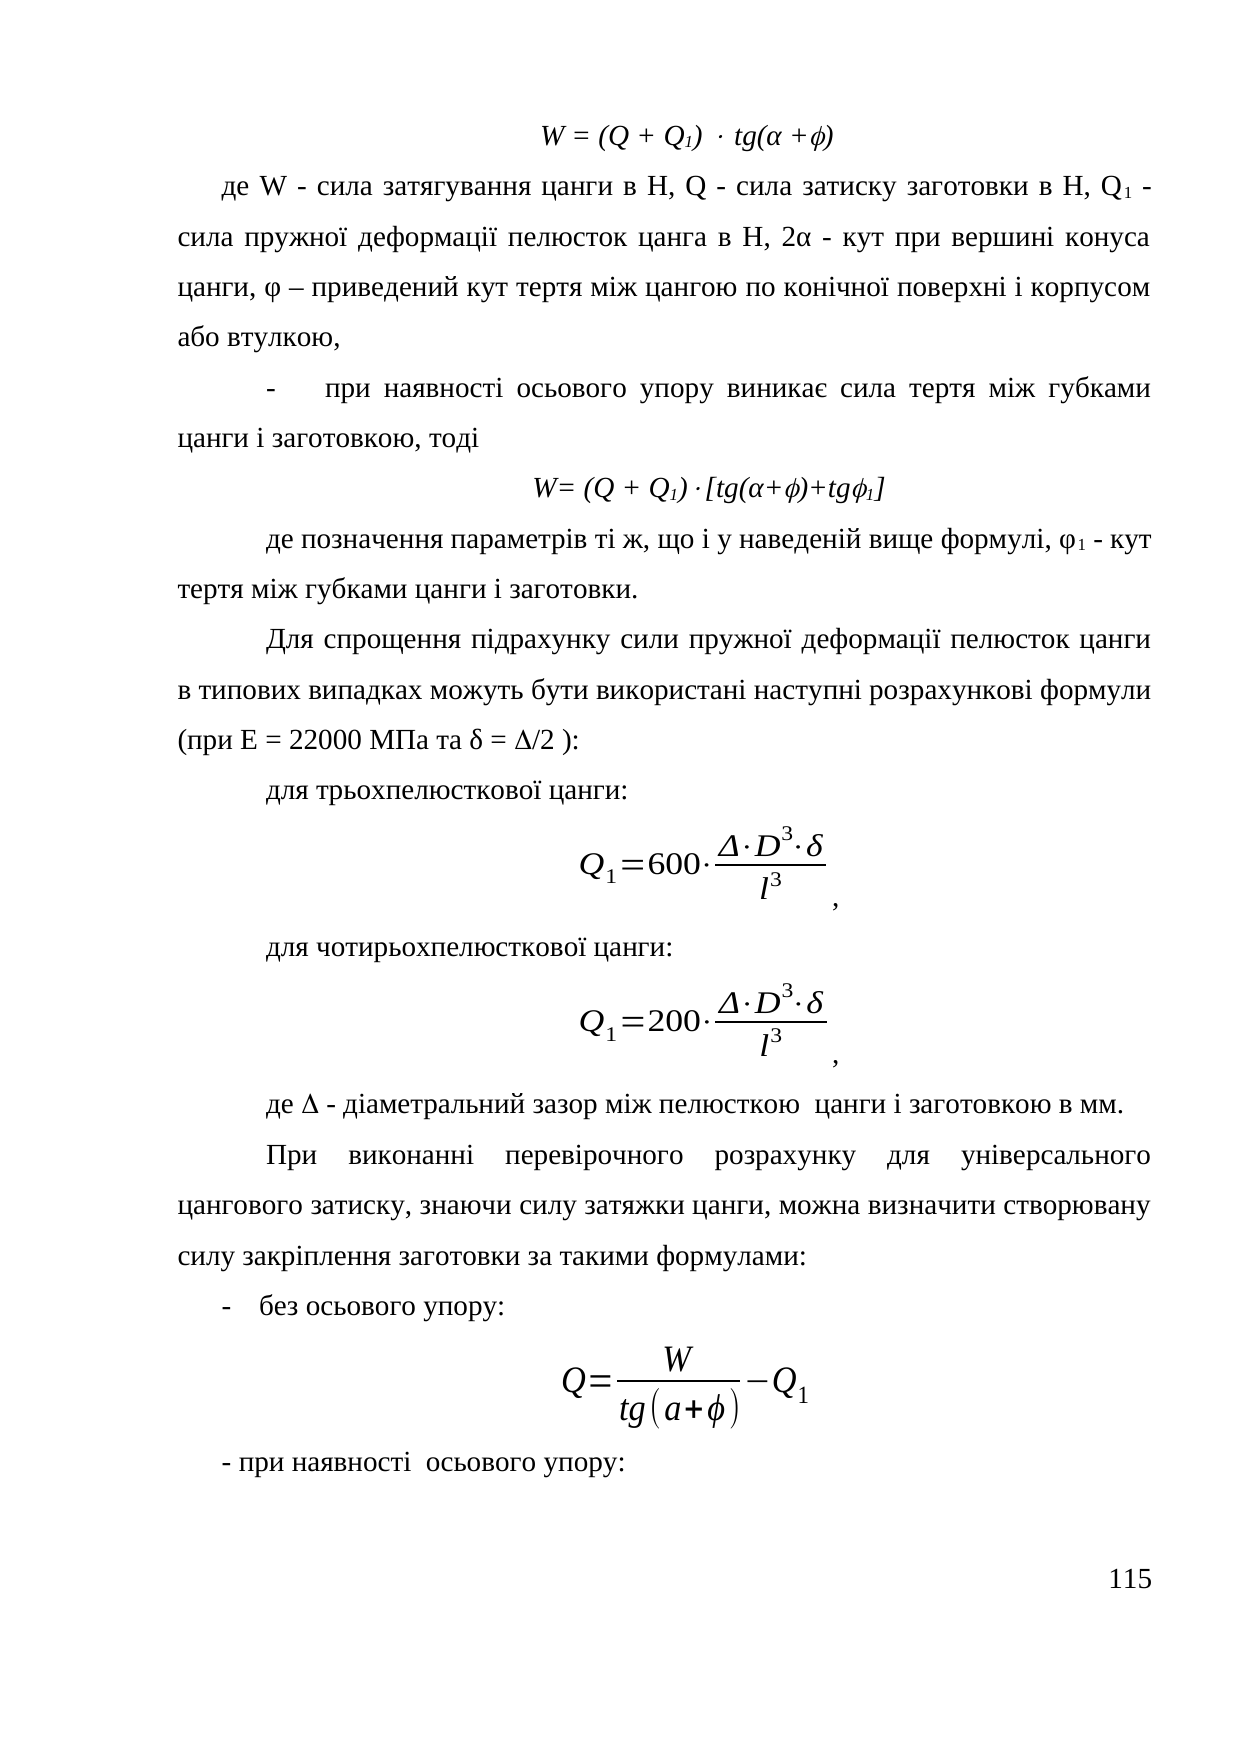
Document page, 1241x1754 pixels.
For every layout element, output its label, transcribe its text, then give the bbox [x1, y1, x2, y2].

list без осьового упору: [221, 1288, 1152, 1322]
text для трьохпелюсткової цанги: [177, 772, 1152, 806]
text для чотирьохпелюсткової цанги: [177, 929, 1152, 963]
text , [177, 980, 1152, 1070]
text - при наявності осьового упору: [177, 1444, 1152, 1478]
text При виконанні перевірочного розрахунку для універсального цангового затиску, знаючи силу затяжки цанги, можна визначити створювану силу закріплення заготовки за такими формулами: [177, 1137, 1152, 1271]
text де W - сила затягування цанги в Н, Q - сила затиску заготовки в Н, Q1 - сила пружної деформації пелюсток цанга в Н, 2α - кут при вершині конуса цанги, φ – приведений кут тертя між цангою по конічної поверхні і корпусом або втулкою, [177, 168, 1152, 353]
text де позначення параметрів ті ж, що і у наведеній вище формулі, φ1 - кут тертя між губками цанги і заготовки. [177, 521, 1152, 605]
text , [177, 823, 1152, 913]
text W = (Q + Q1) tg(α +) [177, 118, 1152, 152]
text де - діаметральний зазор між пелюсткою цанги і заготовкою в мм. [177, 1087, 1152, 1120]
list при наявності осьового упору виникає сила тертя між губками цанги і заготовкою, тоді [177, 370, 1152, 454]
text Для спрощення підрахунку сили пружної деформації пелюсток цанги в типових випадках можуть бути використані наступні розрахункові формули (при Е = 22000 МПа та δ = /2 ): [177, 621, 1152, 756]
text W= (Q + Q1)[tg(α+)+tg1] [177, 470, 1152, 504]
